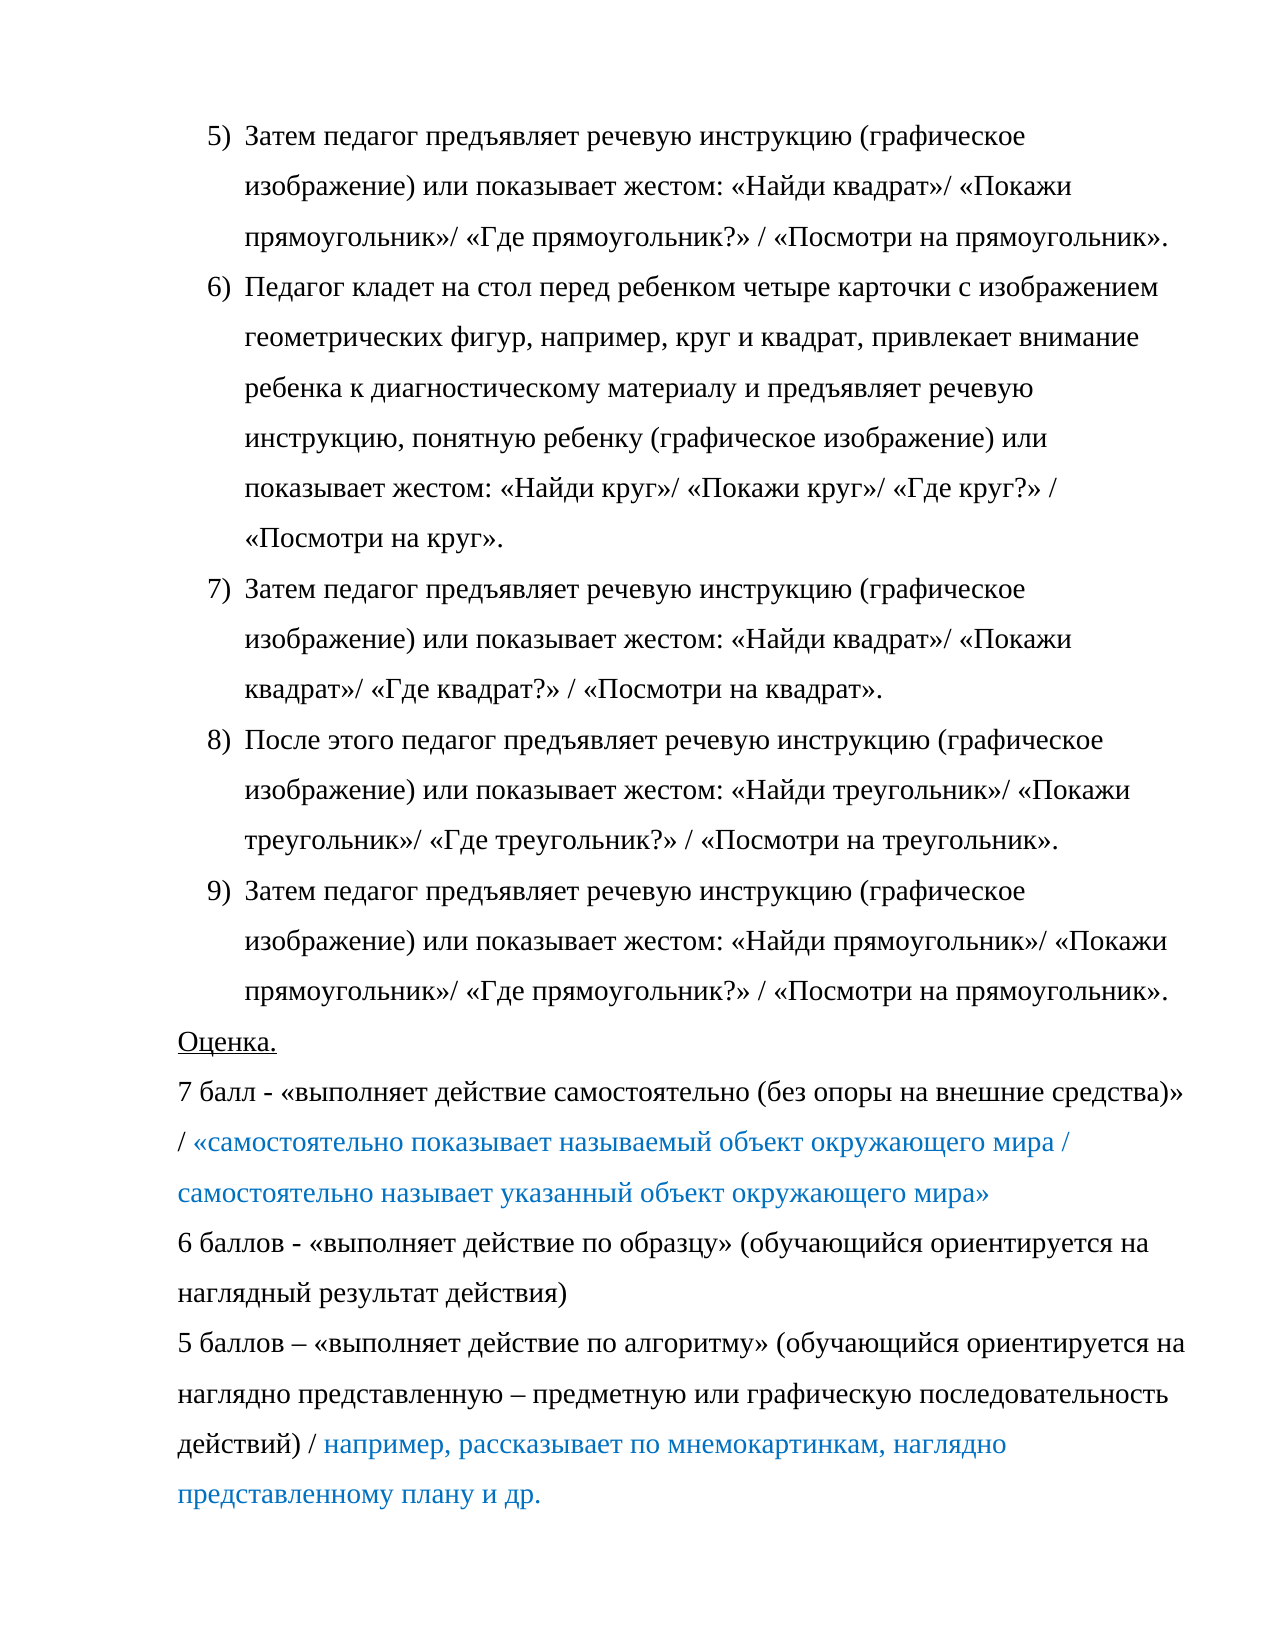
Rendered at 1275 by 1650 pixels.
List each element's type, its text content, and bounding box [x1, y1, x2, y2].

list Затем педагог предъявляет речевую инструкцию (графическое изображение) или показывает жестом: «Найди прямоугольник»/ «Покажи прямоугольник»/ «Где прямоугольник?» / «Посмотри на прямоугольник». [207, 873, 1186, 1007]
text Оценка. [177, 1024, 1186, 1057]
list Педагог кладет на стол перед ребенком четыре карточки с изображением геометрических фигур, например, круг и квадрат, привлекает внимание ребенка к диагностическому материалу и предъявляет речевую инструкцию, понятную ребенку (графическое изображение) или показывает жестом: «Найди круг»/ «Покажи круг»/ «Где круг?» / «Посмотри на круг». [207, 269, 1186, 554]
text 6 баллов - «выполняет действие по образцу» (обучающийся ориентируется на наглядный результат действия) [177, 1225, 1186, 1309]
list После этого педагог предъявляет речевую инструкцию (графическое изображение) или показывает жестом: «Найди треугольник»/ «Покажи треугольник»/ «Где треугольник?» / «Посмотри на треугольник». [207, 722, 1186, 856]
text 7 балл - «выполняет действие самостоятельно (без опоры на внешние средства)» / «самостоятельно показывает называемый объект окружающего мира / самостоятельно называет указанный объект окружающего мира» [177, 1074, 1186, 1208]
list Затем педагог предъявляет речевую инструкцию (графическое изображение) или показывает жестом: «Найди квадрат»/ «Покажи квадрат»/ «Где квадрат?» / «Посмотри на квадрат». [207, 571, 1186, 705]
list Затем педагог предъявляет речевую инструкцию (графическое изображение) или показывает жестом: «Найди квадрат»/ «Покажи прямоугольник»/ «Где прямоугольник?» / «Посмотри на прямоугольник». [207, 118, 1186, 252]
text 5 баллов – «выполняет действие по алгоритму» (обучающийся ориентируется на наглядно представленную – предметную или графическую последовательность действий) / например, рассказывает по мнемокартинкам, наглядно представленному плану и др. [177, 1326, 1186, 1510]
